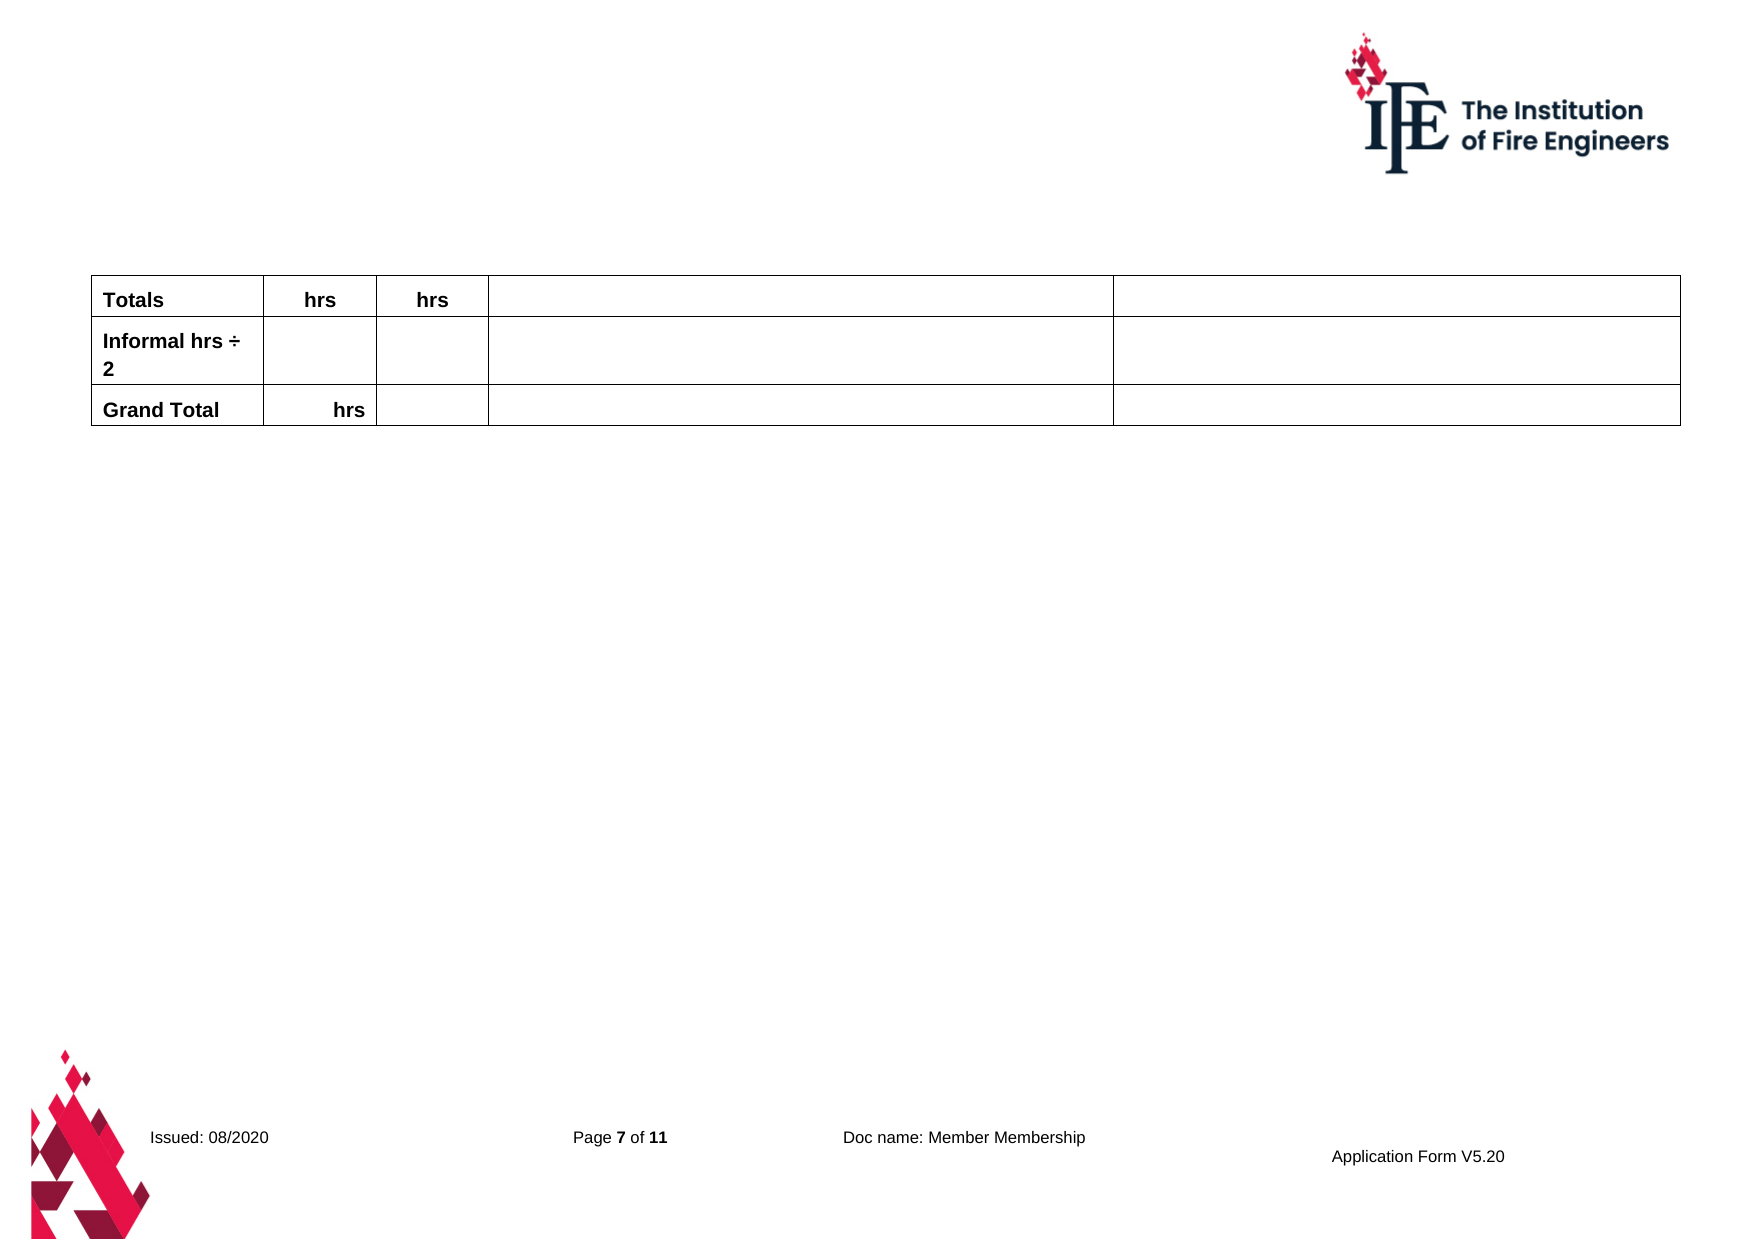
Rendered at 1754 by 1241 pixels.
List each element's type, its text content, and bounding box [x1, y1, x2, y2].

table_cell hrs [264, 276, 376, 316]
table_cell Grand Total [92, 385, 263, 425]
table_cell hrs [264, 385, 376, 425]
table_cell [489, 385, 1113, 425]
table_cell [264, 317, 376, 384]
table_cell [1114, 385, 1680, 425]
table_cell [377, 385, 488, 425]
picture [31, 0, 1754, 1241]
table_cell [489, 276, 1113, 316]
table_cell Informal hrs ÷ 2 [92, 317, 263, 384]
table_cell [377, 317, 488, 384]
table_cell [489, 317, 1113, 384]
table_cell [1114, 317, 1680, 384]
table_cell hrs [377, 276, 488, 316]
table_cell Totals [92, 276, 263, 316]
table_cell [1114, 276, 1680, 316]
